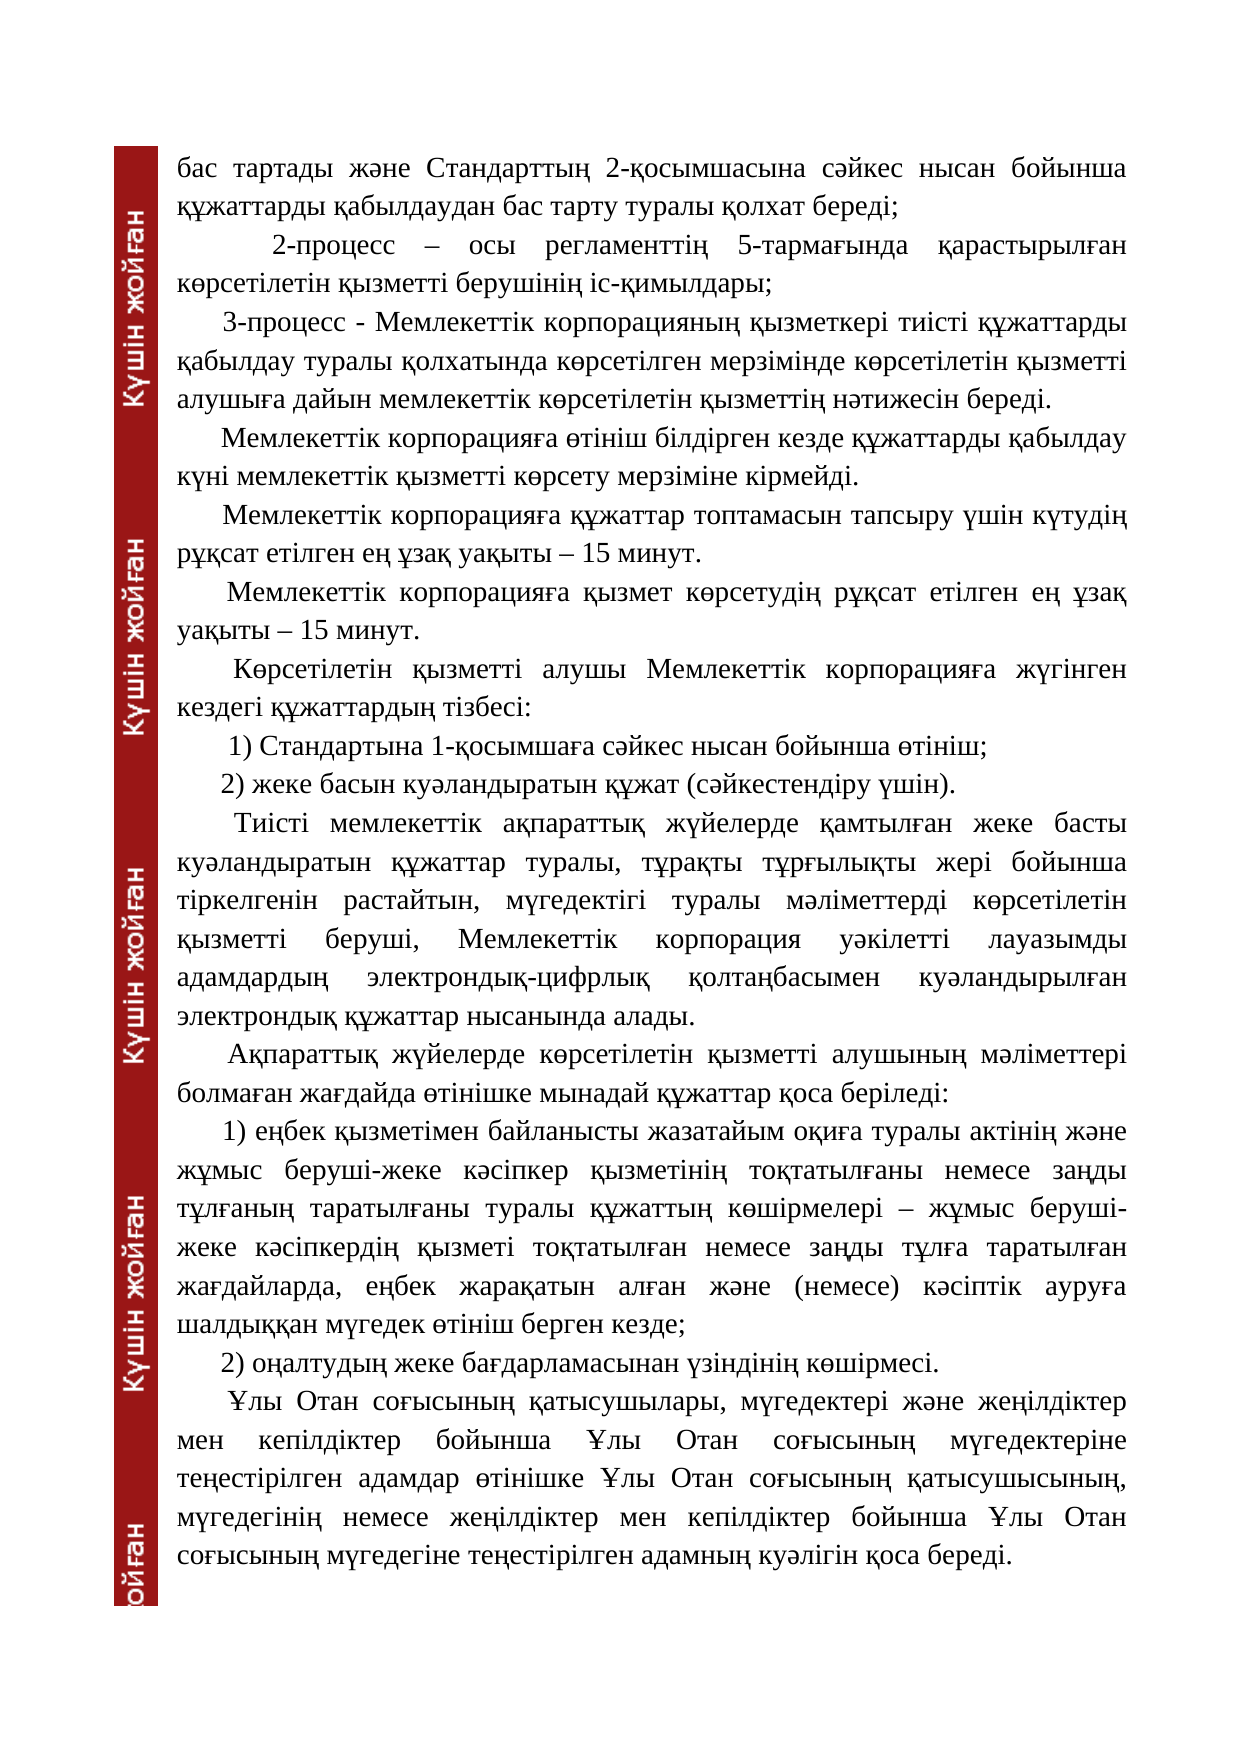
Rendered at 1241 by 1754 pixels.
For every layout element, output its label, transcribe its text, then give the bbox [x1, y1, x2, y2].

picture [114, 1340, 158, 1345]
text Мемлекеттік корпорацияға қызмет көрсетудің рұқсат етілген ең ұзақ уақыты – 15 минут. [112, 574, 1128, 646]
text Тиісті мемлекеттік ақпараттық жүйелерде қамтылған жеке басты куәландыратын құжаттар туралы, тұрақты тұрғылықты жері бойынша тіркелгенін растайтын, мүгедектігі туралы мәліметтерді көрсетілетін қызметті беруші, Мемлекеттік корпорация уәкілетті лауазымды адамдардың электрондық-цифрлық қолтаңбасымен куәландырылған электрондық құжаттар нысанында алады. [112, 805, 1128, 1031]
text Мемлекеттік корпорацияға өтініш білдірген кезде құжаттарды қабылдау күні мемлекеттік қызметті көрсету мерзіміне кірмейді. [112, 420, 1128, 492]
text 1) Стандартына 1-қосымшаға сәйкес нысан бойынша өтініш; [112, 728, 1128, 762]
picture [114, 146, 158, 150]
text 2) жеке басын куәландыратын құжат (сәйкестендіру үшін). [112, 767, 1128, 800]
picture [114, 569, 158, 574]
picture [114, 1108, 158, 1113]
text 2-процесс – осы регламенттің 5-тармағында қарастырылған көрсетілетін қызметті берушінің іс-қимылдары; [112, 227, 1128, 299]
text 3-процесс - Мемлекеттік корпорацияның қызметкері тиісті құжаттарды қабылдау туралы қолхатында көрсетілген мерзімінде көрсетілетін қызметті алушыға дайын мемлекеттік көрсетілетін қызметтің нәтижесін береді. [112, 304, 1128, 415]
text 2) оңалтудың жеке бағдарламасынан үзіндінің көшірмесі. [112, 1345, 1128, 1378]
picture [114, 492, 158, 497]
text 1) еңбек қызметімен байланысты жазатайым оқиға туралы актінің және жұмыс беруші-жеке кәсіпкер қызметінің тоқтатылғаны немесе заңды тұлғаның таратылғаны туралы құжаттың көшірмелері – жұмыс беруші-жеке кәсіпкердің қызметі тоқтатылған немесе заңды тұлға таратылған жағдайларда, еңбек жарақатын алған және (немесе) кәсіптік ауруға шалдыққан мүгедек өтініш берген кезде; [112, 1113, 1128, 1340]
picture [114, 1378, 158, 1383]
picture [114, 800, 158, 805]
picture [114, 1031, 158, 1036]
text Мемлекеттік корпорацияға құжаттар топтамасын тапсыру үшін күтудің рұқсат етілген ең ұзақ уақыты – 15 минут. [112, 497, 1128, 569]
picture [114, 723, 158, 728]
text Ұлы Отан соғысының қатысушылары, мүгедектері және жеңілдіктер мен кепілдіктер бойынша Ұлы Отан соғысының мүгедектеріне теңестірілген адамдар өтінішке Ұлы Отан соғысының қатысушысының, мүгедегінің немесе жеңілдіктер мен кепілдіктер бойынша Ұлы Отан соғысының мүгедегіне теңестірілген адамның куәлігін қоса береді. [112, 1383, 1128, 1571]
text Ақпараттық жүйелерде көрсетілетін қызметті алушының мәліметтері болмаған жағдайда өтінішке мынадай құжаттар қоса беріледі: [112, 1036, 1128, 1108]
picture [114, 222, 158, 227]
text Көрсетілетін қызметті алушы Мемлекеттік корпорацияға жүгінген кездегі құжаттардың тізбесі: [112, 651, 1128, 723]
picture [114, 299, 158, 304]
picture [114, 1571, 158, 1606]
picture [114, 646, 158, 651]
picture [114, 762, 158, 767]
picture [114, 415, 158, 420]
